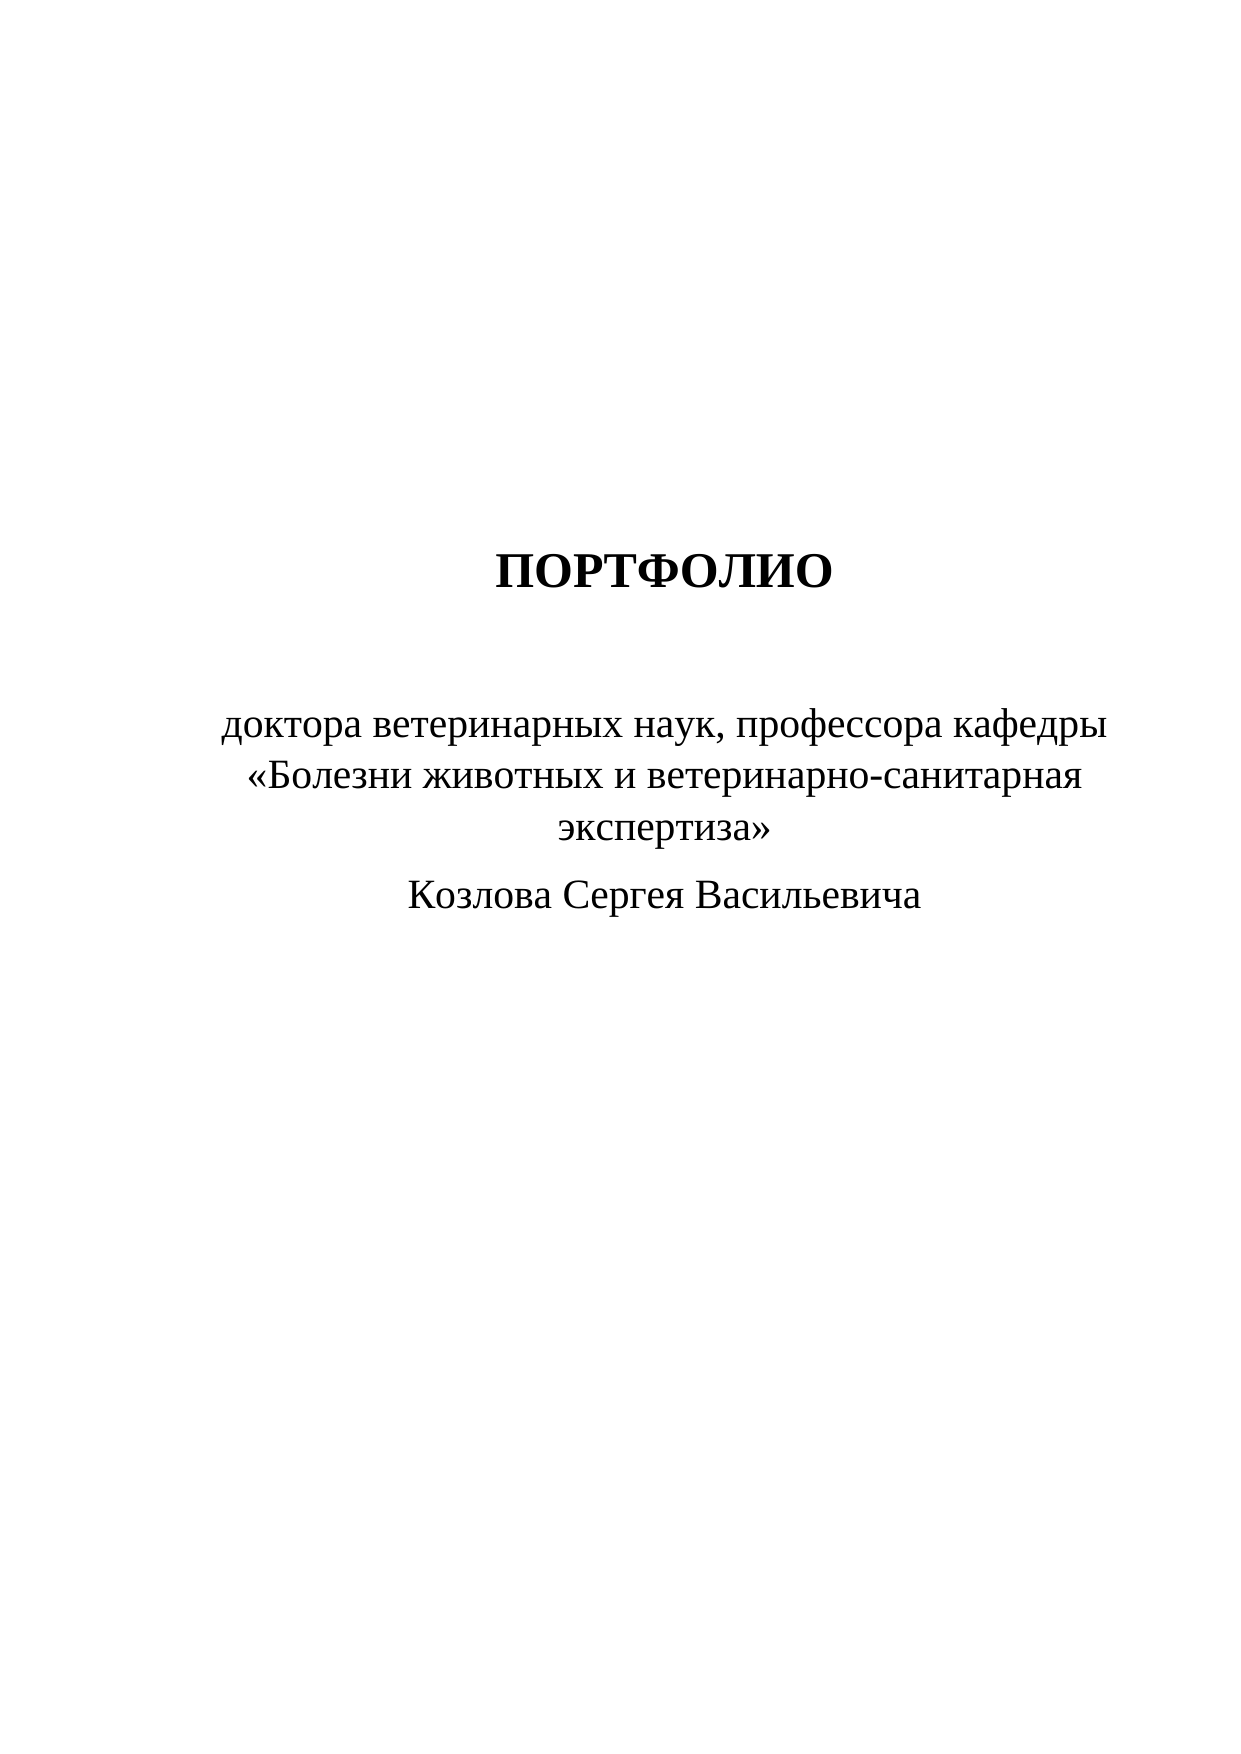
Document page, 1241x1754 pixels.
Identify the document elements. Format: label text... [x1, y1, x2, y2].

text ПОРТФОЛИО [177, 541, 1152, 598]
text доктора ветеринарных наук, профессора кафедры «Болезни животных и ветеринарно-санитарная экспертиза» [177, 698, 1152, 849]
text Козлова Сергея Васильевича [177, 870, 1152, 918]
